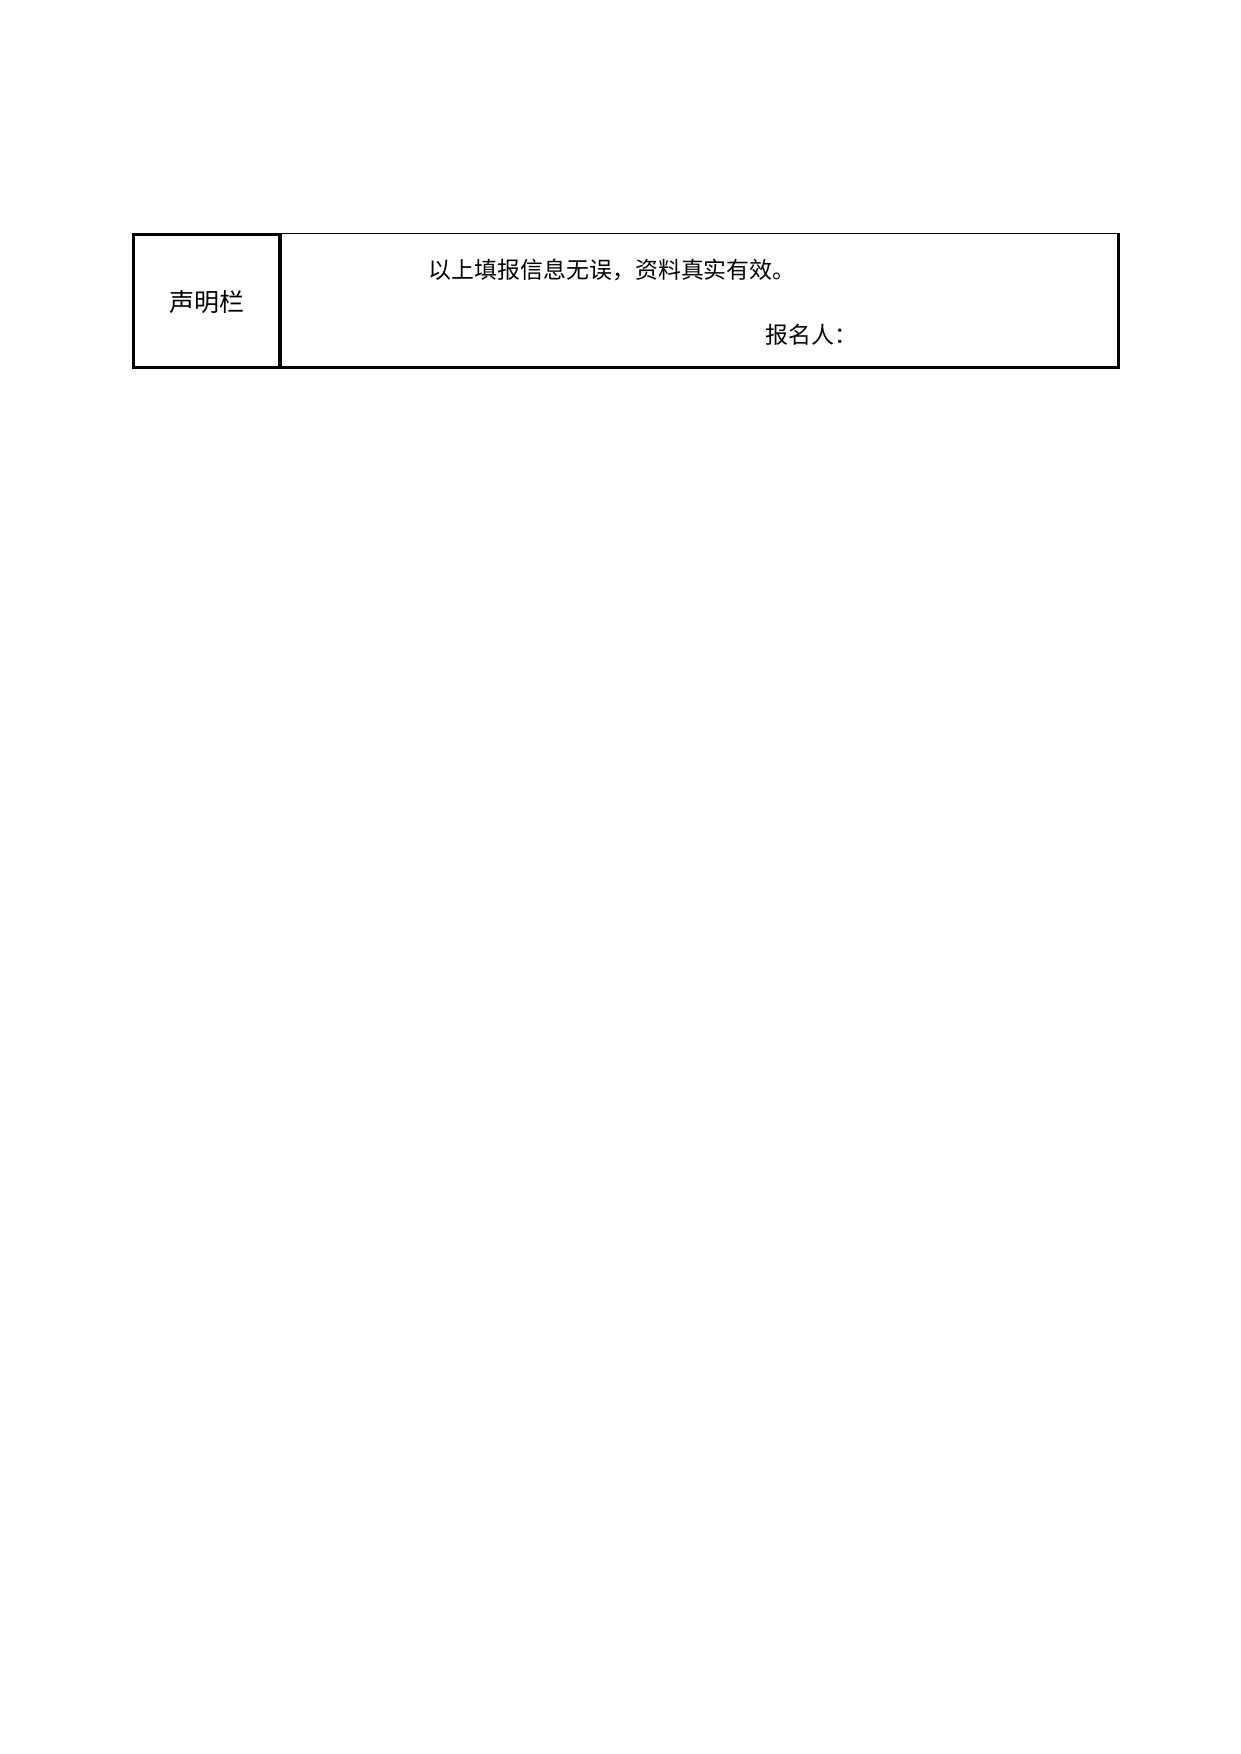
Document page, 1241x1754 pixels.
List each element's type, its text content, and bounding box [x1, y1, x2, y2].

table_cell 以上填报信息无误，资料真实有效。 报名人： [282, 234, 1117, 366]
table_cell 声明栏 [135, 236, 278, 366]
